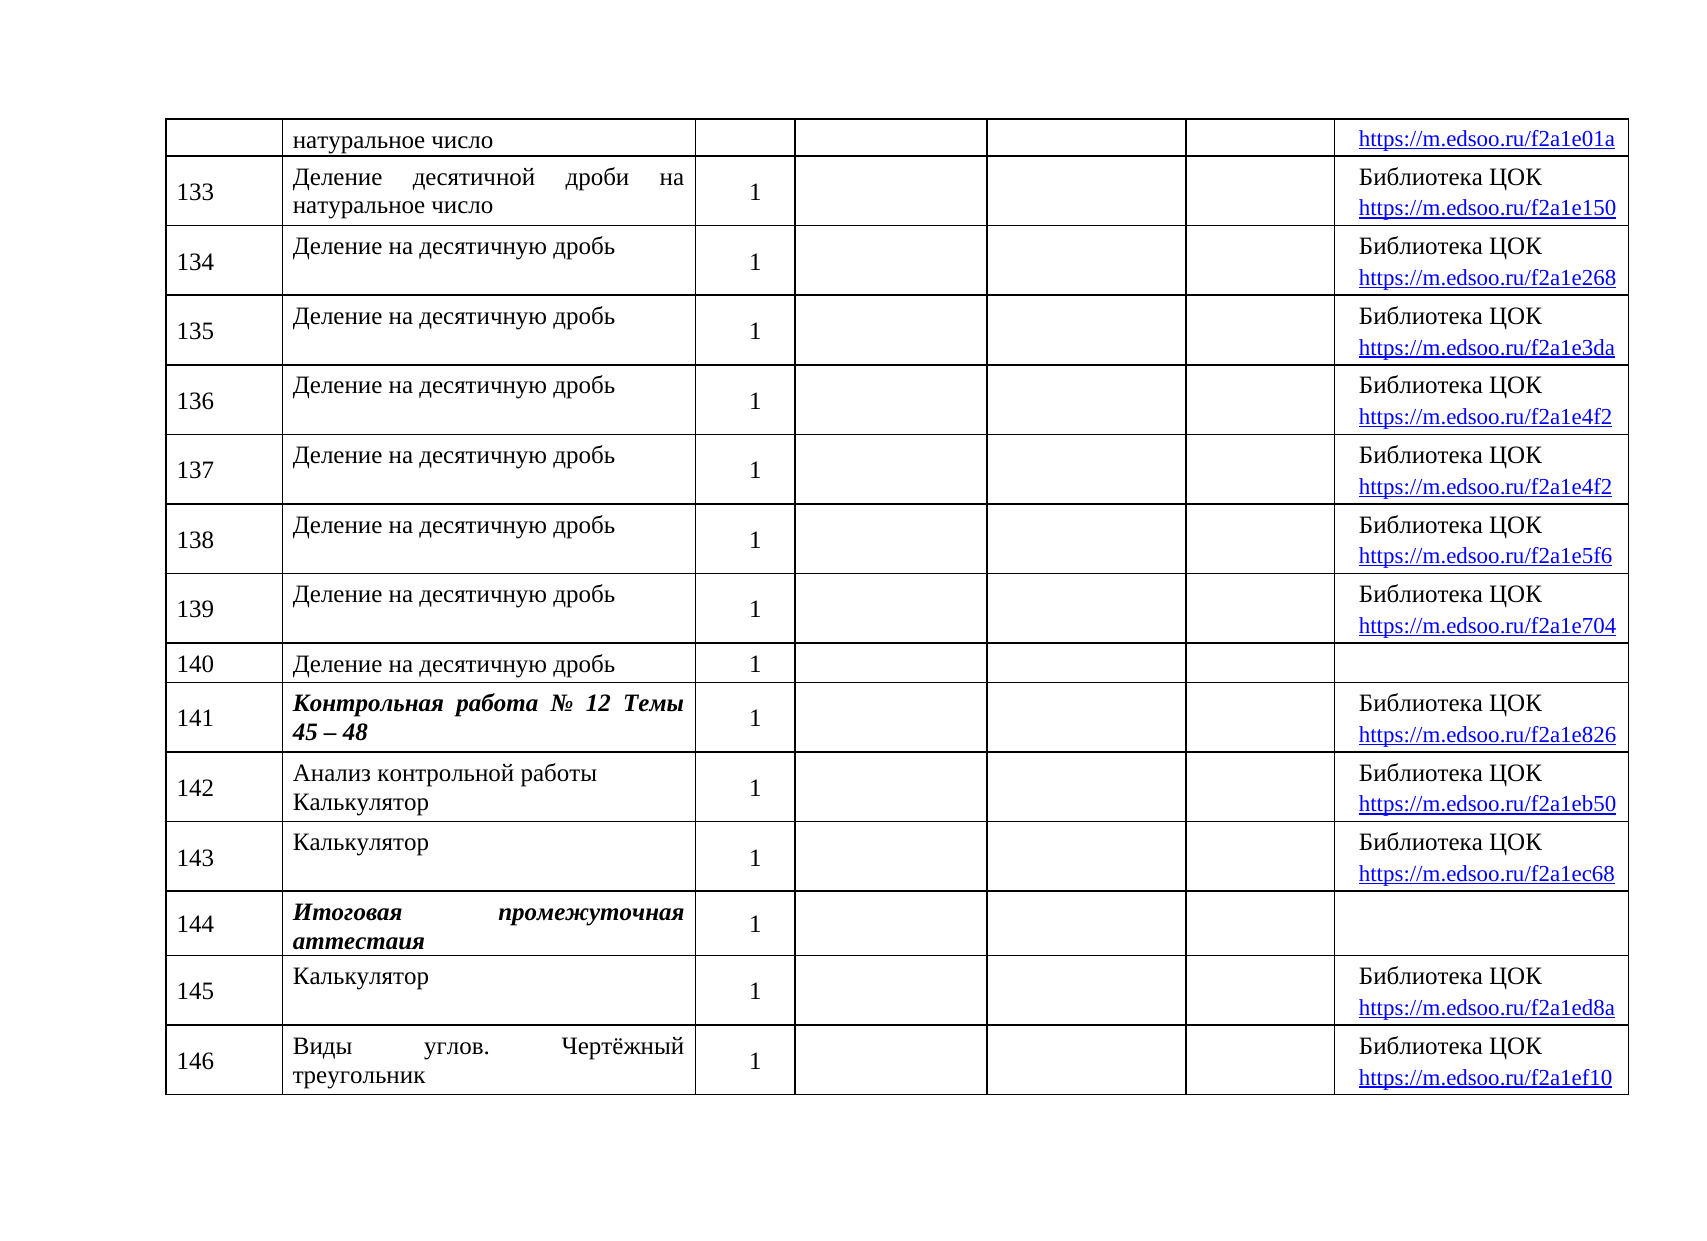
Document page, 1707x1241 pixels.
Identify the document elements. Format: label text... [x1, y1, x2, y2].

table_cell 1 [696, 956, 794, 1024]
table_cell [283, 157, 695, 225]
table_cell [796, 296, 986, 364]
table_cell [283, 1026, 695, 1094]
table_cell 133 [167, 157, 282, 225]
table_cell [988, 366, 1185, 433]
table_cell 134 [167, 226, 282, 294]
table_cell 143 [167, 822, 282, 890]
table_cell Деление на десятичную дробь [283, 296, 695, 364]
table_cell [988, 296, 1185, 364]
table_cell [1187, 505, 1334, 573]
table_cell 141 [167, 683, 282, 751]
table_cell 1 [696, 574, 794, 642]
table_cell Библиотека ЦОК https://m.edsoo.ru/f2a1e4f2 [1335, 435, 1628, 503]
table_cell [1187, 296, 1334, 364]
table_cell 1 [696, 753, 794, 821]
table_cell [796, 120, 986, 155]
table_cell [988, 157, 1185, 225]
table_cell Библиотека ЦОК https://m.edsoo.ru/f2a1eb50 [1335, 753, 1628, 821]
table_cell [1187, 822, 1334, 890]
table_cell [1187, 157, 1334, 225]
table_cell Деление на десятичную дробь [283, 226, 695, 294]
table_cell [1187, 683, 1334, 751]
table_cell Библиотека ЦОК https://m.edsoo.ru/f2a1ec68 [1335, 822, 1628, 890]
table_cell [1187, 956, 1334, 1024]
table_cell Библиотека ЦОК https://m.edsoo.ru/f2a1ef10 [1335, 1026, 1628, 1094]
table_cell 1 [696, 822, 794, 890]
table_cell [1187, 120, 1334, 155]
table_cell [988, 892, 1185, 954]
table_cell 140 [167, 644, 282, 682]
table_cell Контрольная работа № 12 Темы 45 – 48 [283, 683, 695, 751]
table_cell [796, 226, 986, 294]
table_cell [988, 956, 1185, 1024]
table_cell Анализ контрольной работы Калькулятор [283, 753, 695, 821]
table_cell [988, 574, 1185, 642]
table_cell [796, 683, 986, 751]
table_cell [988, 1026, 1185, 1094]
table_cell [796, 157, 986, 225]
table_cell Библиотека ЦОК https://m.edsoo.ru/f2a1e268 [1335, 226, 1628, 294]
table_cell 1 [696, 120, 794, 155]
table_cell Библиотека ЦОК https://m.edsoo.ru/f2a1e5f6 [1335, 505, 1628, 573]
table_cell [988, 226, 1185, 294]
table_cell [796, 644, 986, 682]
table_cell [1335, 892, 1628, 954]
table_cell [796, 753, 986, 821]
table_cell [796, 366, 986, 433]
table_cell [1187, 435, 1334, 503]
table_cell 137 [167, 435, 282, 503]
table_cell [988, 822, 1185, 890]
table_cell [988, 644, 1185, 682]
table_cell 1 [696, 435, 794, 503]
table_cell Библиотека ЦОК https://m.edsoo.ru/f2a1ed8a [1335, 956, 1628, 1024]
table_cell [1187, 644, 1334, 682]
table_cell [988, 120, 1185, 155]
table_cell 146 [167, 1026, 282, 1094]
table_cell 1 [696, 644, 794, 682]
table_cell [283, 120, 695, 155]
table_cell Деление на десятичную дробь [283, 435, 695, 503]
table_cell 145 [167, 956, 282, 1024]
table_cell [1187, 574, 1334, 642]
table_cell [796, 435, 986, 503]
table_cell Библиотека ЦОК https://m.edsoo.ru/f2a1e4f2 [1335, 366, 1628, 433]
table_cell 1 [696, 157, 794, 225]
table_cell Библиотека ЦОК https://m.edsoo.ru/f2a1e3da [1335, 296, 1628, 364]
table_cell [988, 435, 1185, 503]
table_cell Итоговая промежуточная аттестаия [283, 892, 695, 954]
table_cell [796, 822, 986, 890]
table_cell 1 [696, 505, 794, 573]
table_cell [796, 892, 986, 954]
table_cell [796, 574, 986, 642]
table_cell [1187, 366, 1334, 433]
table_cell Деление на десятичную дробь [283, 644, 695, 682]
table_cell [988, 505, 1185, 573]
table_cell 1 [696, 296, 794, 364]
table_cell [796, 956, 986, 1024]
table_cell 1 [696, 892, 794, 954]
table_cell [1335, 644, 1628, 682]
table_cell 1 [696, 683, 794, 751]
table_cell 136 [167, 366, 282, 433]
table_cell Библиотека ЦОК https://m.edsoo.ru/f2a1e826 [1335, 683, 1628, 751]
table_cell Деление на десятичную дробь [283, 366, 695, 433]
table_cell 138 [167, 505, 282, 573]
table_cell [1187, 1026, 1334, 1094]
table_cell [796, 1026, 986, 1094]
table_cell [796, 505, 986, 573]
table_cell Библиотека ЦОК https://m.edsoo.ru/f2a1e150 [1335, 157, 1628, 225]
table_cell 1 [696, 366, 794, 433]
table_cell 135 [167, 296, 282, 364]
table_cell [1335, 120, 1628, 155]
table_cell Деление на десятичную дробь [283, 505, 695, 573]
table_cell 139 [167, 574, 282, 642]
table_cell [1187, 226, 1334, 294]
table_cell Библиотека ЦОК https://m.edsoo.ru/f2a1e704 [1335, 574, 1628, 642]
table_cell 144 [167, 892, 282, 954]
table_cell [1187, 753, 1334, 821]
table_cell 1 [696, 1026, 794, 1094]
table_cell 142 [167, 753, 282, 821]
table_cell [1187, 892, 1334, 954]
table_cell [988, 753, 1185, 821]
table_cell Деление на десятичную дробь [283, 574, 695, 642]
table_cell 132 [167, 120, 282, 155]
table_cell Калькулятор [283, 956, 695, 1024]
table_cell Калькулятор [283, 822, 695, 890]
table_cell [988, 683, 1185, 751]
table_cell 1 [696, 226, 794, 294]
